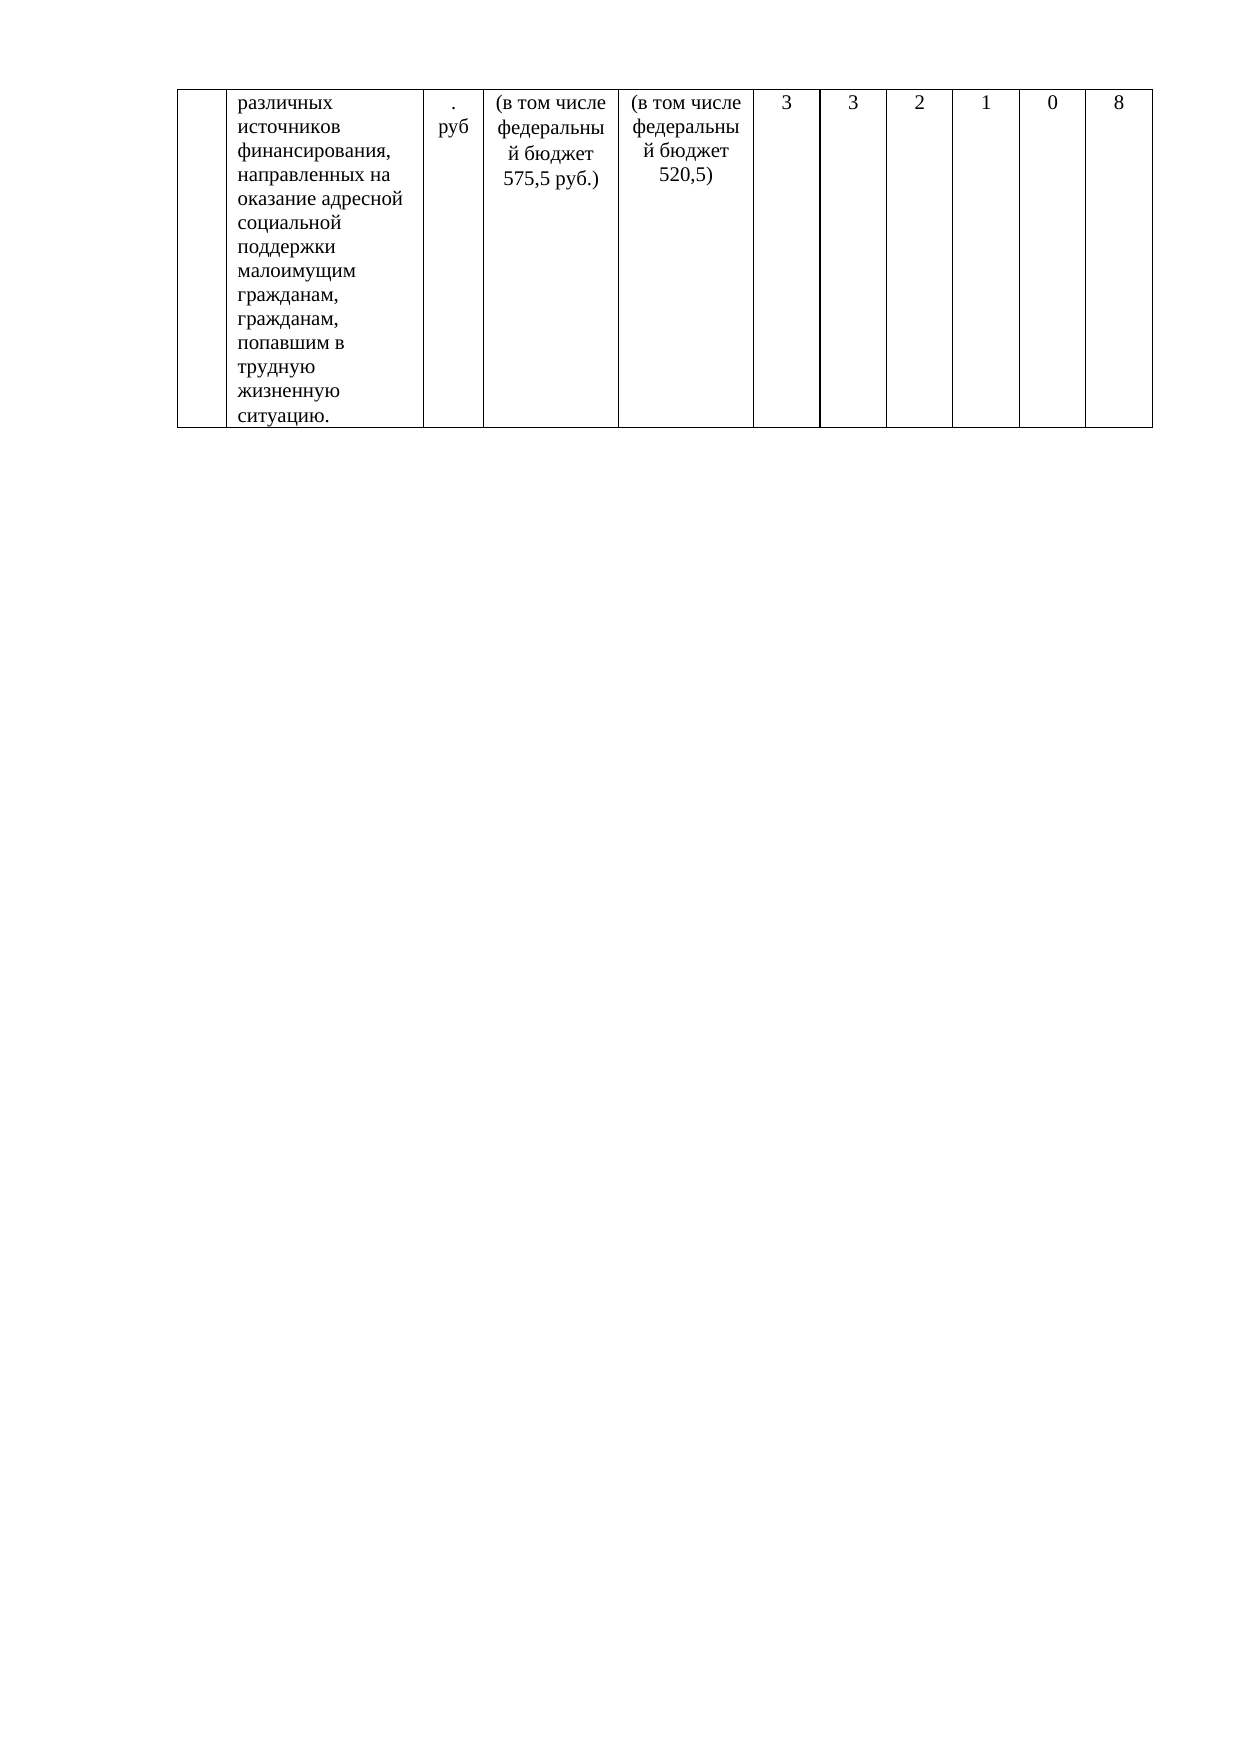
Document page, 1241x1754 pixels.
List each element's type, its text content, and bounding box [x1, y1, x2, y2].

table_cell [484, 90, 618, 427]
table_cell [227, 90, 423, 427]
table_cell Тыс. руб [424, 90, 483, 427]
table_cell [619, 90, 753, 427]
table_cell 701,1 [953, 90, 1019, 427]
table_cell 702,0 [1020, 90, 1085, 427]
table_cell 3 [178, 90, 226, 427]
table_cell 699,3 [821, 90, 886, 427]
table_cell 698,3 [754, 90, 819, 427]
table_cell 702,8 [1086, 90, 1152, 427]
table_cell 700,2 [887, 90, 952, 427]
